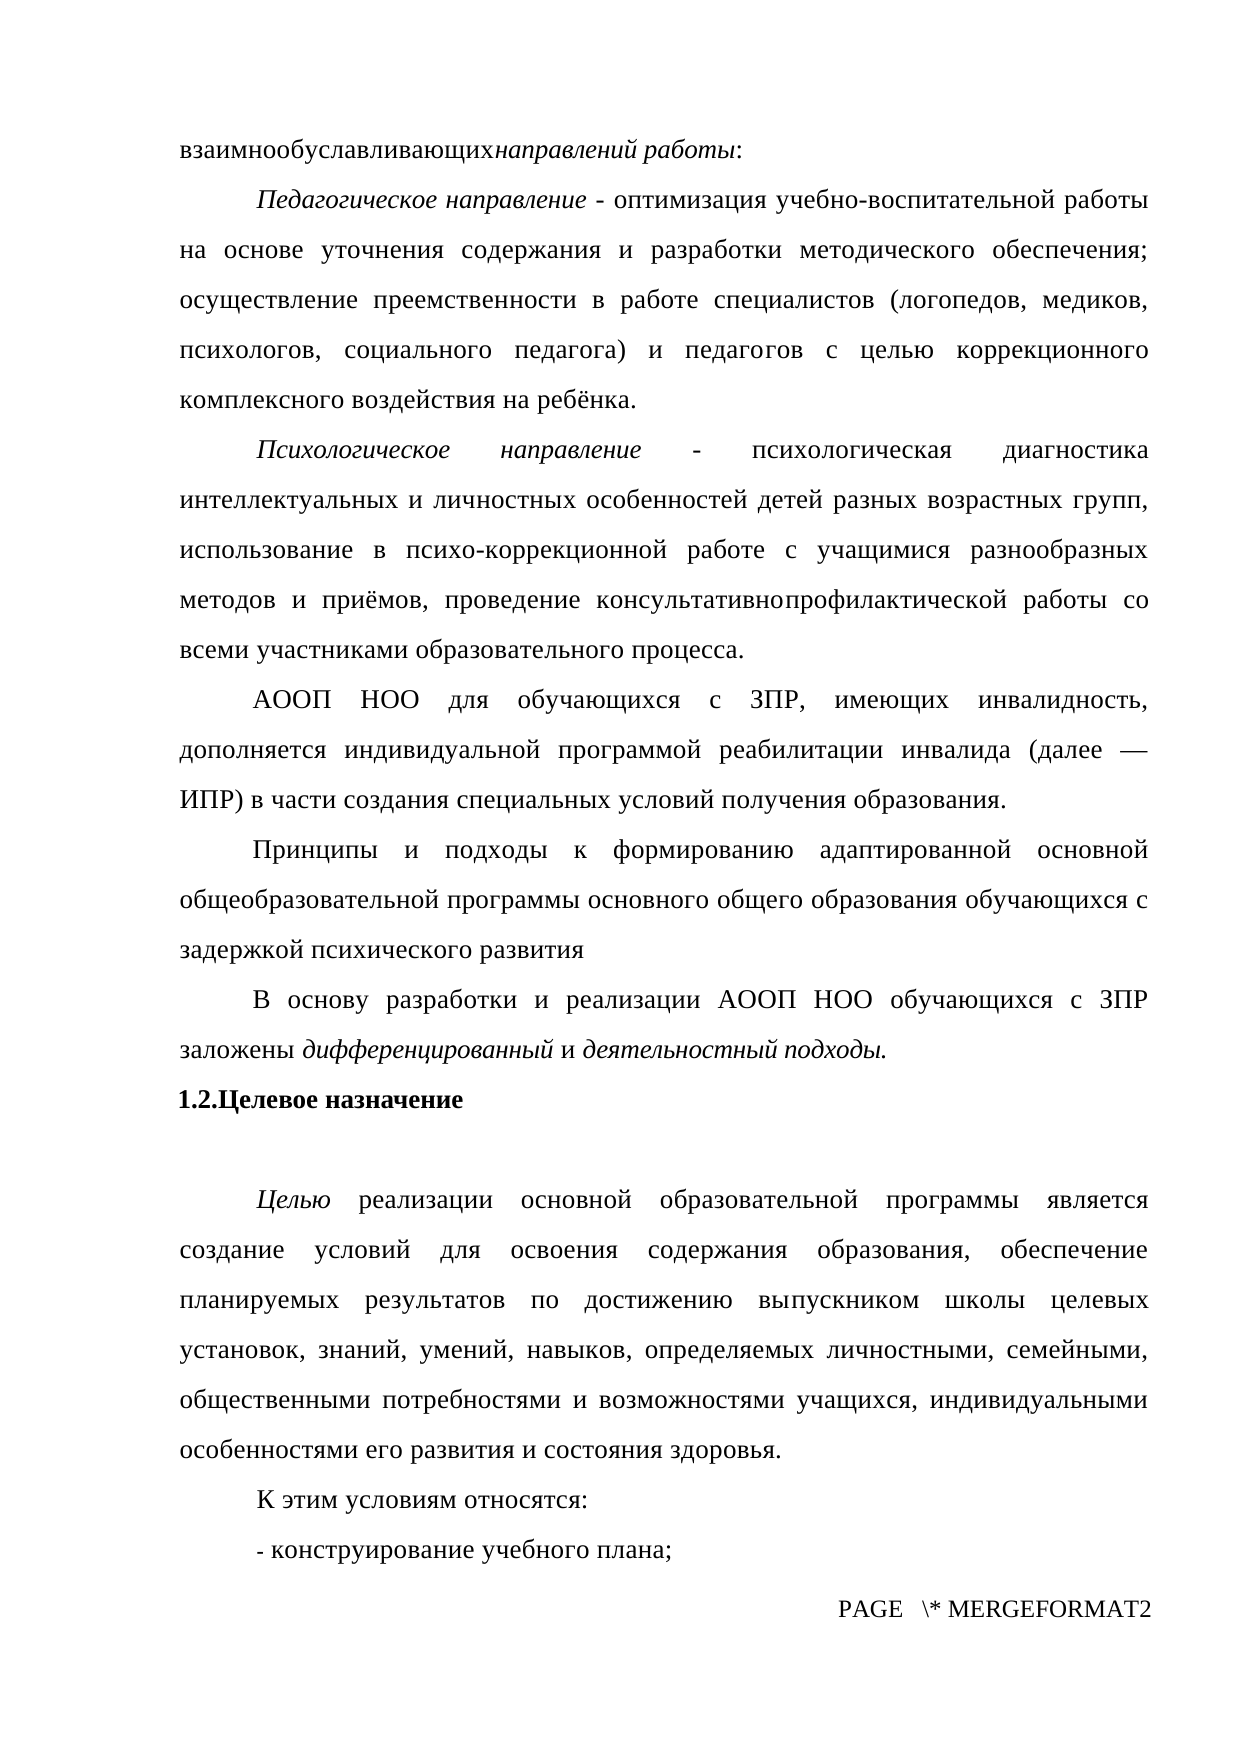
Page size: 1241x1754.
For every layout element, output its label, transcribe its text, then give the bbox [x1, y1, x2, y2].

text В основу разработки и реализации АООП НОО обучающихся с ЗПР заложены дифференцированный и деятельностный подходы. [179, 968, 1149, 1068]
text 1.2.Целевое назначение [177, 1068, 1152, 1118]
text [179, 118, 1149, 168]
text Психологическое направление - психологическая диагностика интеллектуальных и личностных особенностей детей разных возрастных групп, использование в психо-коррекционной работе с учащимися разнообразных методов и приёмов, проведение консультативнопрофилактической работы со всеми участниками образовательного процесса. [179, 418, 1149, 668]
text Принципы и подходы к формированию адаптированной основной общеобразовательной программы основного общего образования обучающихся с задержкой психического развития [179, 818, 1149, 968]
text Целью реализации основной образовательной программы является создание условий для освоения содержания образования, обеспечение планируемых результатов по достижению выпускником школы целевых установок, знаний, умений, навыков, определяемых личностными, семейными, общественными потребностями и возможностями учащихся, индивидуальными особенностями его развития и состояния здоровья. [179, 1168, 1149, 1468]
text Педагогическое направление - оптимизация учебно-воспитательной работы на основе уточнения содержания и разработки методического обеспечения; осуществление преемственности в работе специалистов (логопедов, медиков, психологов, социального педагога) и педагогов с целью коррекционного комплексного воздействия на ребёнка. [179, 168, 1149, 418]
list конструирование учебного плана; [179, 1518, 1152, 1568]
text АООП НОО для обучающихся с ЗПР, имеющих инвалидность, дополняется индивидуальной программой реабилитации инвалида (далее — ИПР) в части создания специальных условий получения образования. [179, 668, 1149, 818]
text К этим условиям относятся: [179, 1468, 1152, 1518]
